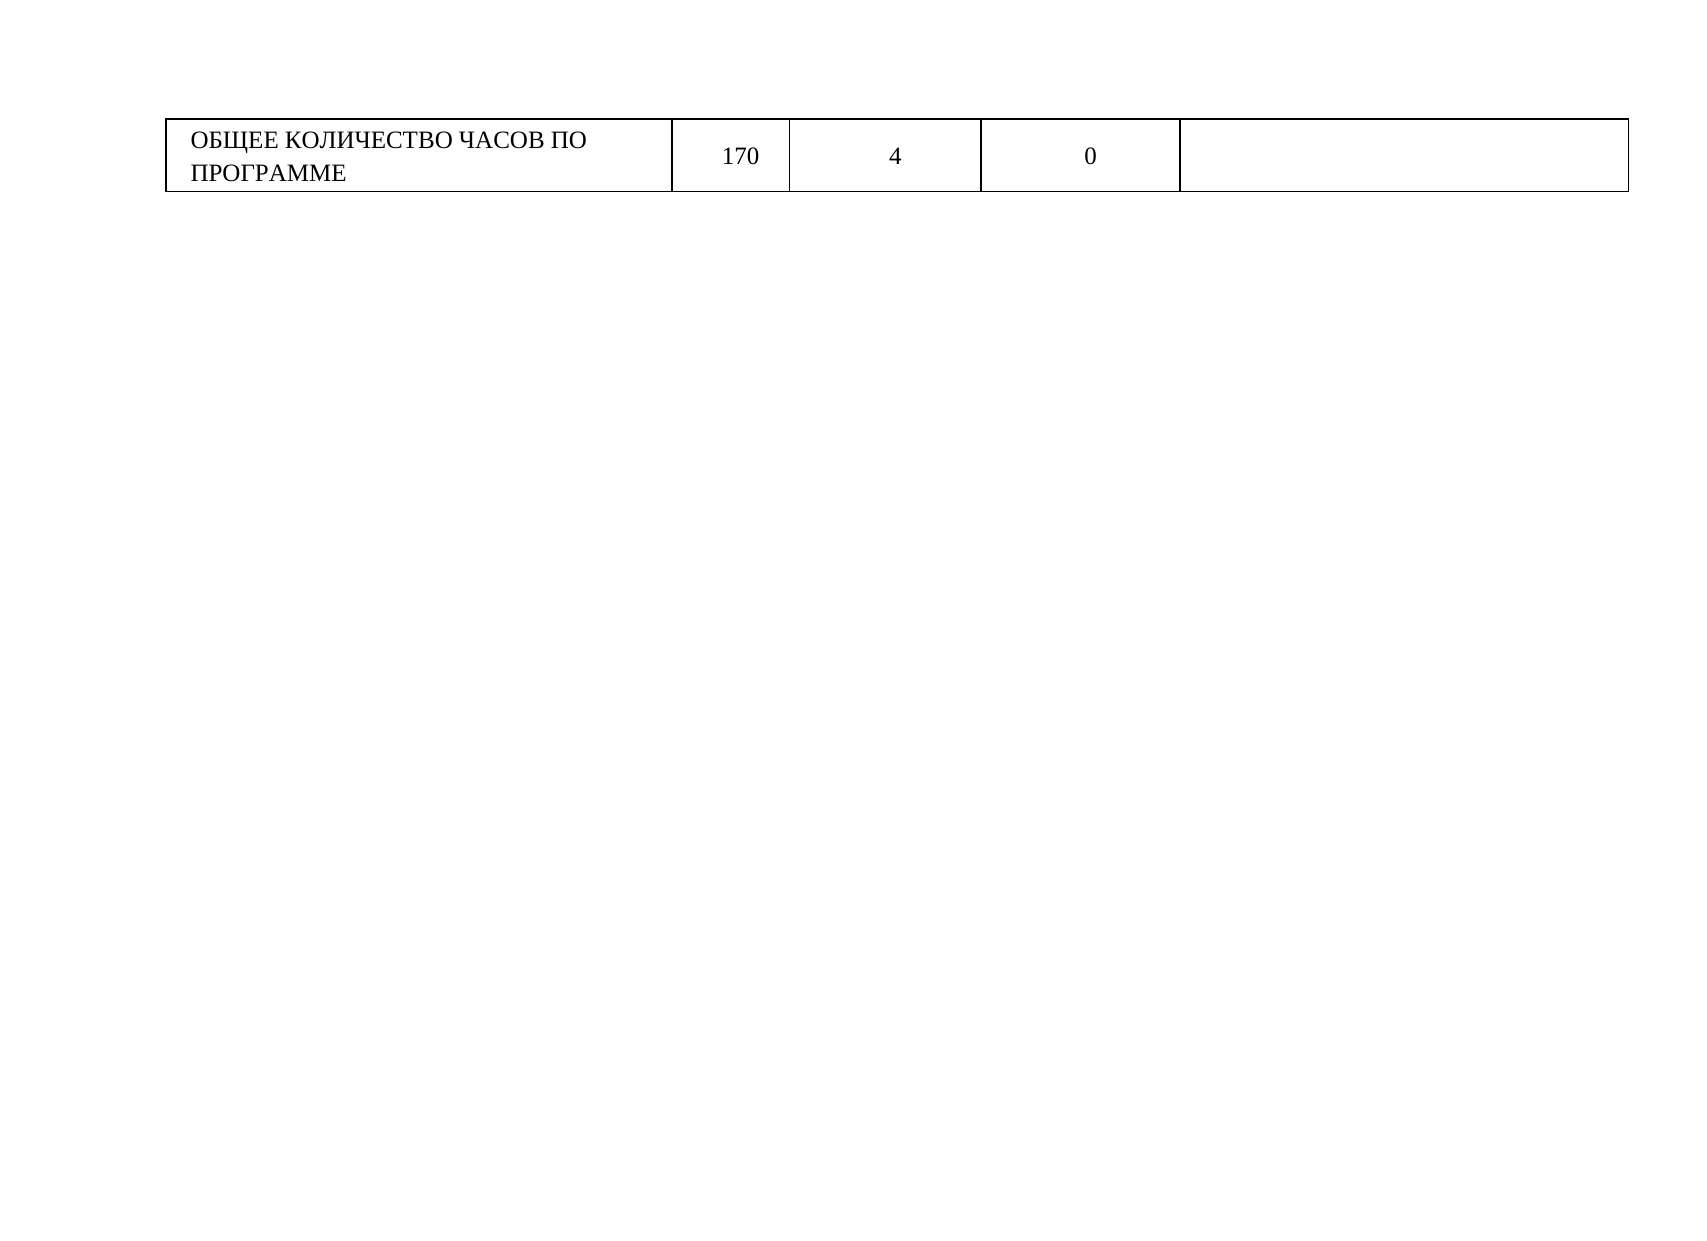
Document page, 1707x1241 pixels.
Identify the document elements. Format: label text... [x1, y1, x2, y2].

table_cell [1181, 120, 1628, 191]
table_cell ОБЩЕЕ КОЛИЧЕСТВО ЧАСОВ ПО ПРОГРАММЕ [167, 120, 671, 191]
table_cell 4 [790, 120, 980, 191]
table_cell 0 [982, 120, 1179, 191]
table_cell 170 [673, 120, 789, 191]
